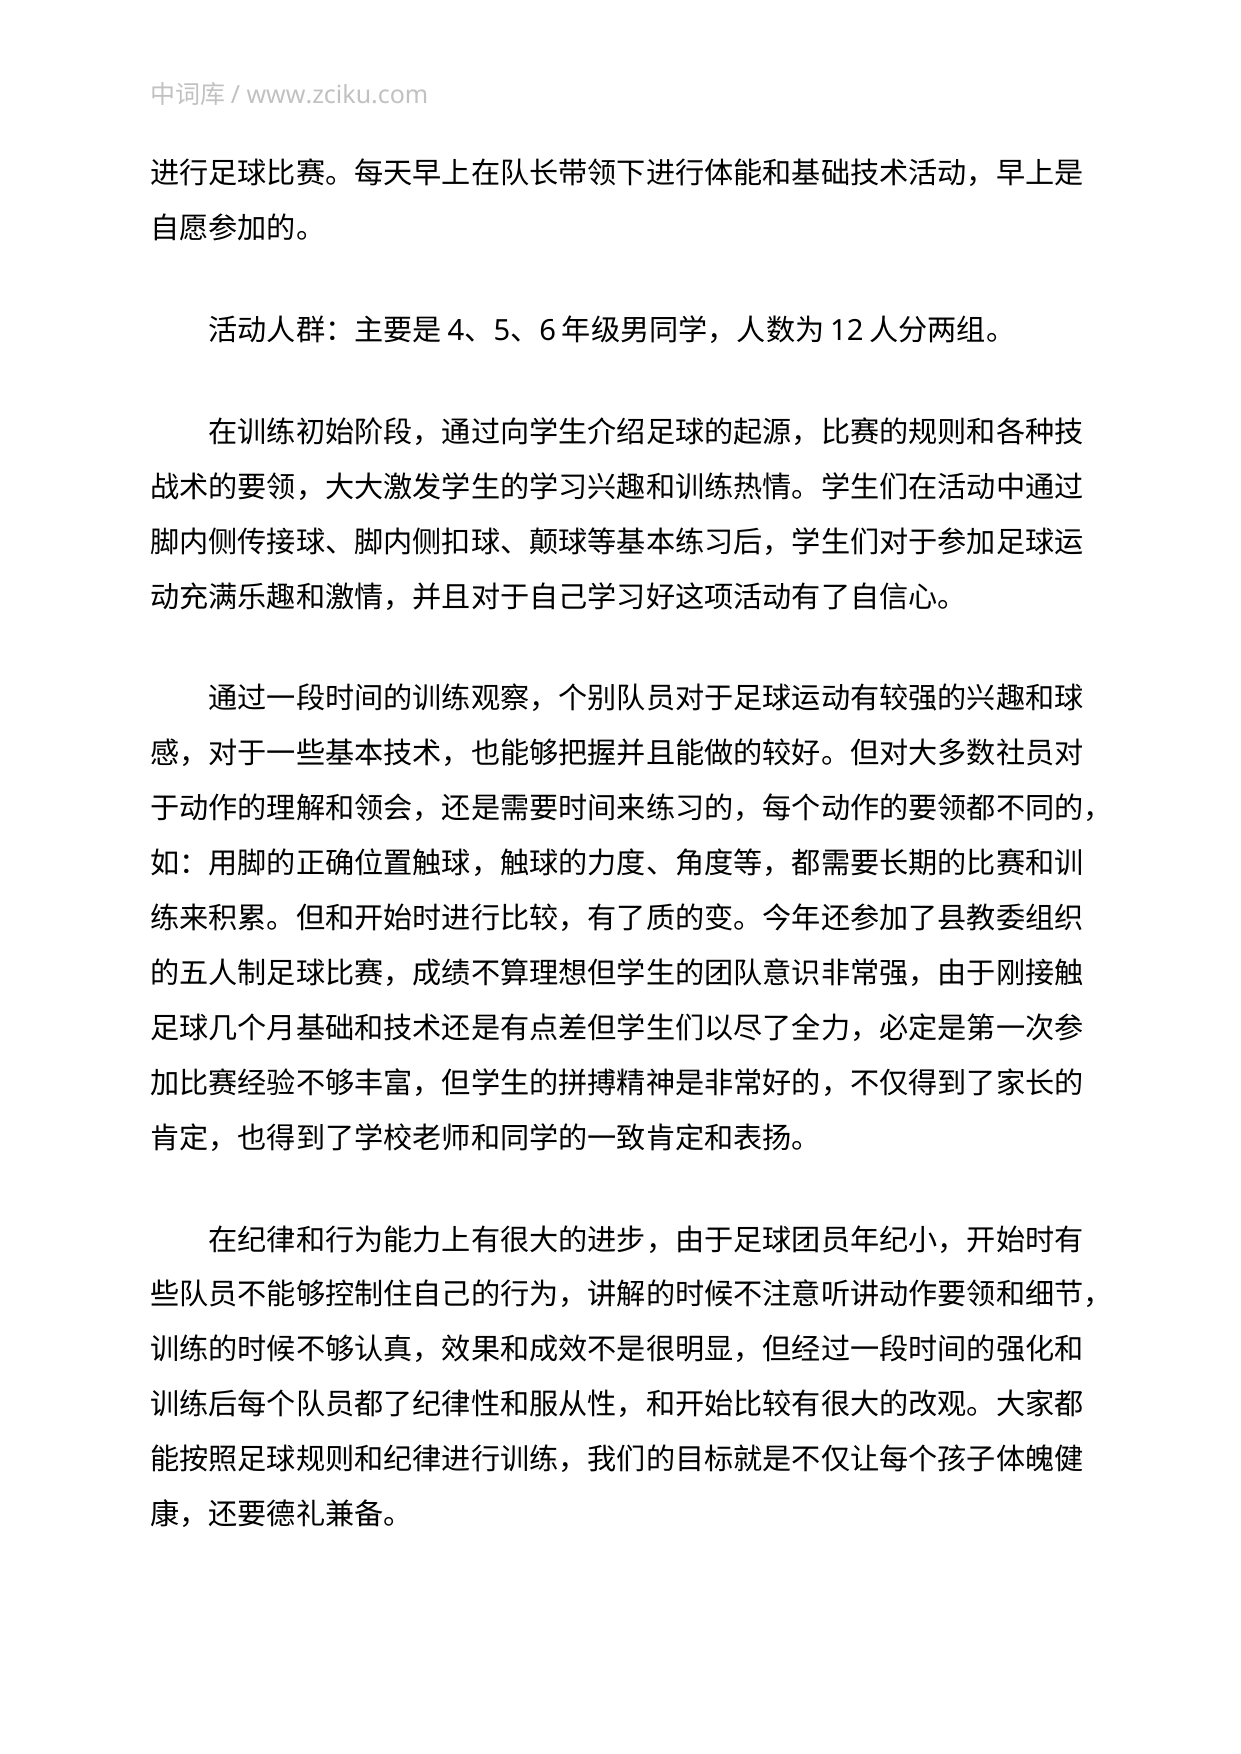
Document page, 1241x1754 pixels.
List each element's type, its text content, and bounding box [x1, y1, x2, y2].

text 在纪律和行为能力上有很大的进步，由于足球团员年纪小，开始时有些队员不能够控制住自己的行为，讲解的时候不注意听讲动作要领和细节，训练的时候不够认真，效果和成效不是很明显，但经过一段时间的强化和训练后每个队员都了纪律性和服从性，和开始比较有很大的改观。大家都能按照足球规则和纪律进行训练，我们的目标就是不仅让每个孩子体魄健康，还要德礼兼备。 [150, 1216, 1090, 1533]
text 通过一段时间的训练观察，个别队员对于足球运动有较强的兴趣和球感，对于一些基本技术，也能够把握并且能做的较好。但对大多数社员对于动作的理解和领会，还是需要时间来练习的，每个动作的要领都不同的，如：用脚的正确位置触球，触球的力度、角度等，都需要长期的比赛和训练来积累。但和开始时进行比较，有了质的变。今年还参加了县教委组织的五人制足球比赛，成绩不算理想但学生的团队意识非常强，由于刚接触足球几个月基础和技术还是有点差但学生们以尽了全力，必定是第一次参加比赛经验不够丰富，但学生的拼搏精神是非常好的，不仅得到了家长的肯定，也得到了学校老师和同学的一致肯定和表扬。 [150, 675, 1090, 1157]
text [150, 150, 1090, 247]
text 在训练初始阶段，通过向学生介绍足球的起源，比赛的规则和各种技战术的要领，大大激发学生的学习兴趣和训练热情。学生们在活动中通过脚内侧传接球、脚内侧扣球、颠球等基本练习后，学生们对于参加足球运动充满乐趣和激情，并且对于自己学习好这项活动有了自信心。 [150, 409, 1090, 616]
text 活动人群：主要是4、5、6年级男同学，人数为12人分两组。 [150, 307, 1090, 349]
